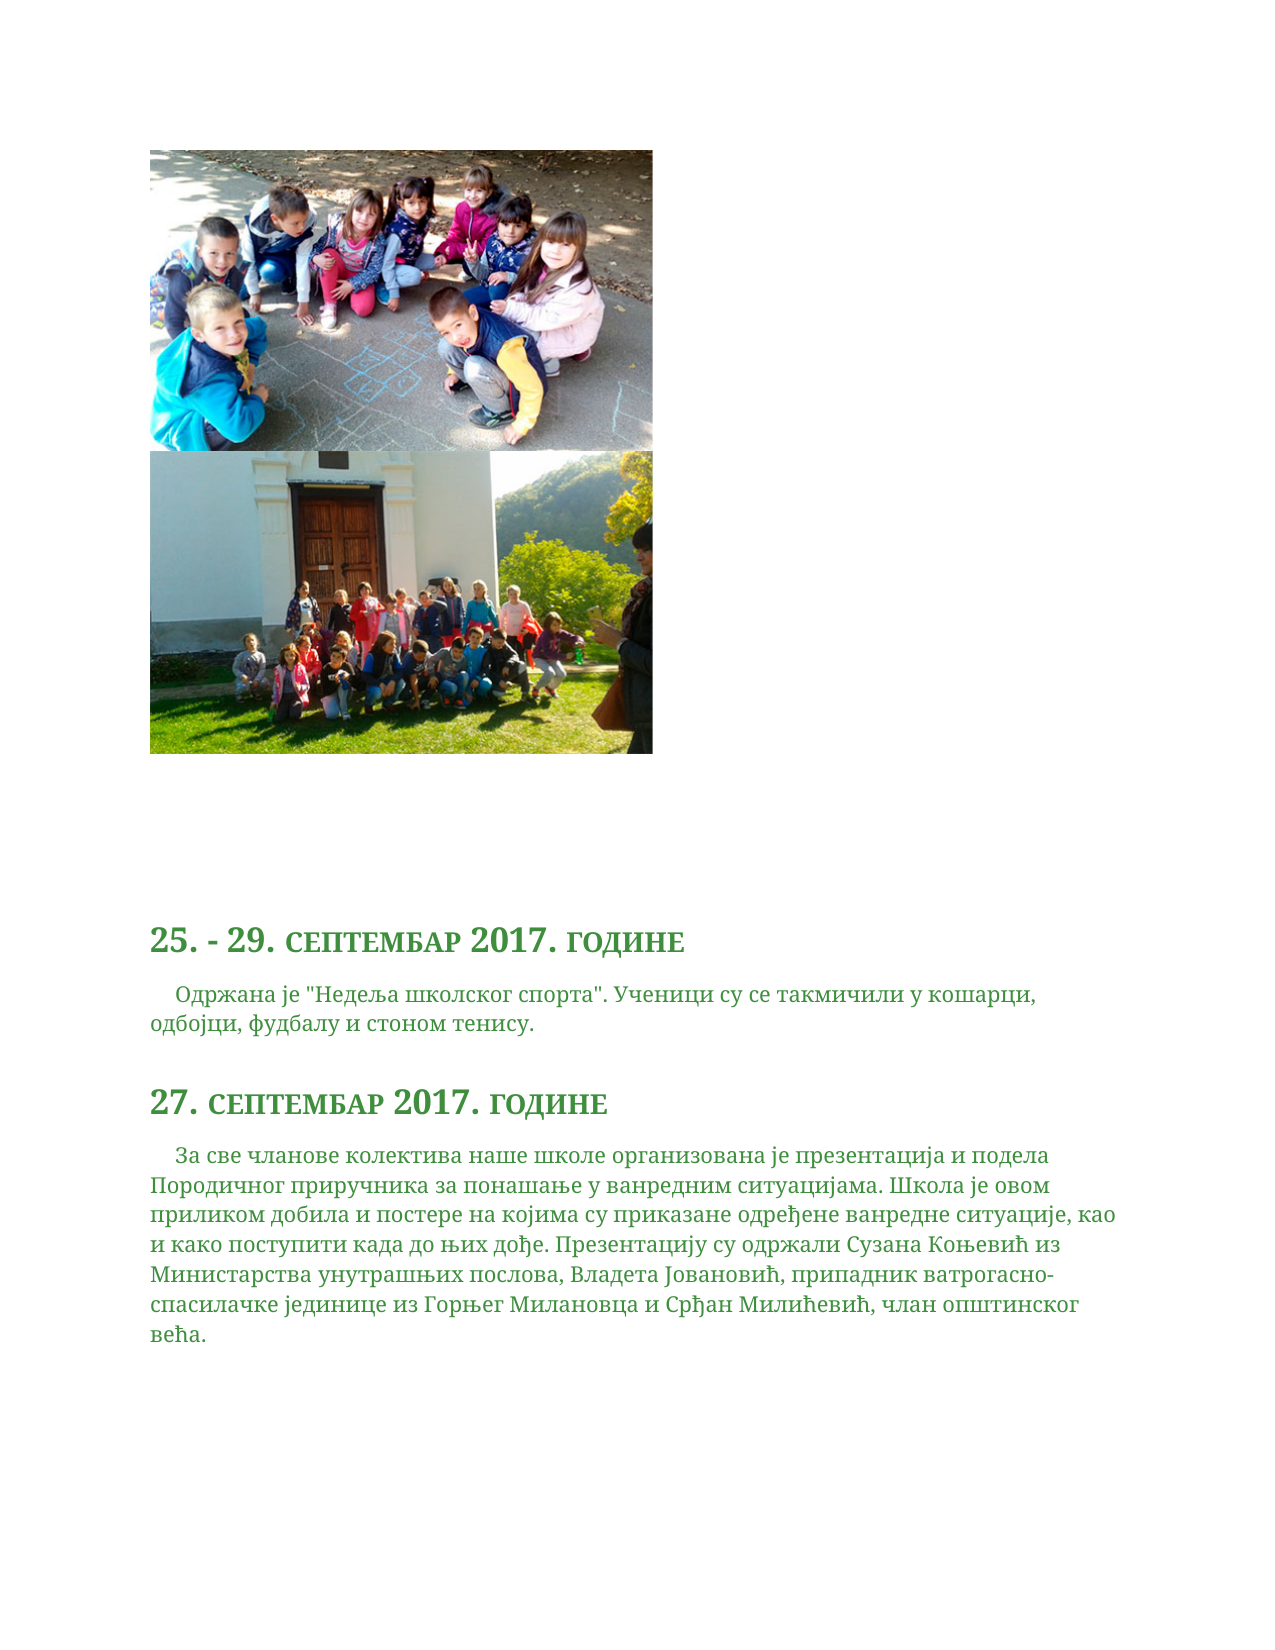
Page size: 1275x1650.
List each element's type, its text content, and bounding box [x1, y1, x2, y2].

subtitle 27. септембар 2017. године [150, 1077, 1125, 1124]
subtitle 25. - 29. септембар 2017. године [150, 916, 1125, 963]
picture [150, 150, 653, 754]
text Одржана је "Недеља школског спорта". Ученици су се такмичили у кошарци, одбојци, фудбалу и стоном тенису. [150, 979, 1125, 1038]
text За све чланове колектива наше школе организована је презентација и подела Породичног приручника за понашање у ванредним ситуацијама. Школа је овом приликом добила и постере на којима су приказане одређене ванредне ситуације, као и како поступити када до њих дође. Презентацију су одржали Сузана Коњевић из Министарства унутрашњих послова, Владета Јовановић, припадник ватрогасно-спасилачке јединице из Горњег Милановца и Срђан Милићевић, члан општинског већа. [150, 1140, 1125, 1348]
